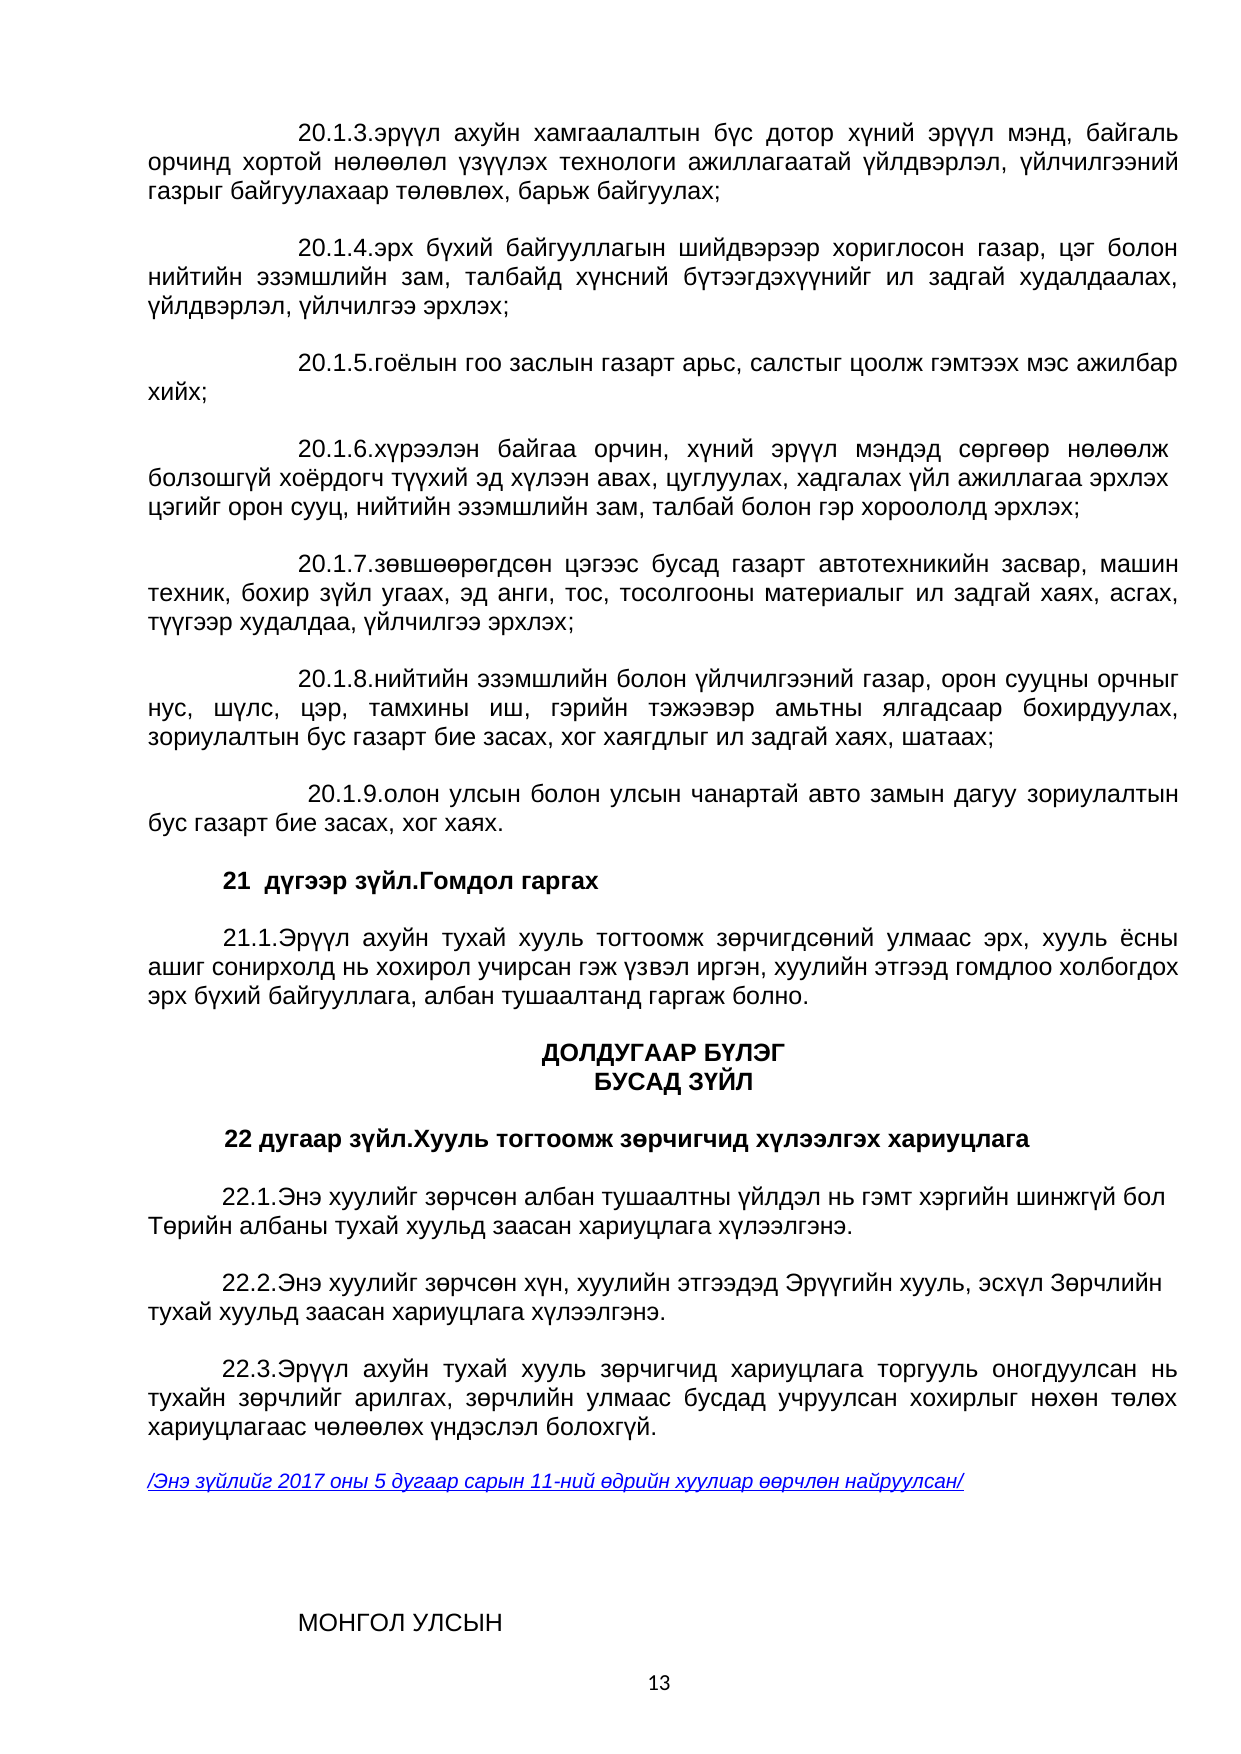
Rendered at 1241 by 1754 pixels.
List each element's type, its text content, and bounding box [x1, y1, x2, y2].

text 20.1.4.эрх бүхий байгууллагын шийдвэрээр хориглосон газар, цэг болон нийтийн эзэмшлийн зам, талбайд хүнсний бүтээгдэхүүнийг ил задгай худалдаалах, үйлдвэрлэл, үйлчилгээ эрхлэх; [148, 233, 1179, 319]
text ДОЛДУГААР БҮЛЭГ [148, 1038, 1179, 1067]
text 22.1.Энэ хуулийг зөрчсөн албан тушаалтны үйлдэл нь гэмт хэргийн шинжгүй бол Төрийн албаны тухай хуульд заасан хариуцлага хүлээлгэнэ. [148, 1182, 1169, 1239]
text 20.1.7.зөвшөөрөгдсөн цэгээс бусад газарт автотехникийн засвар, машин техник, бохир зүйл угаах, эд анги, тос, тосолгооны материалыг ил задгай хаях, асгах, түүгээр худалдаа, үйлчилгээ эрхлэх; [148, 549, 1179, 636]
text 20.1.8.нийтийн эзэмшлийн болон үйлчилгээний газар, орон сууцны орчныг нус, шүлс, цэр, тамхины иш, гэрийн тэжээвэр амьтны ялгадсаар бохирдуулах, зориулалтын бус газарт бие засах, хог хаягдлыг ил задгай хаях, шатаах; [148, 664, 1179, 751]
text 22 дугаар зүйл.Хууль тогтоомж зөрчигчид хүлээлгэх хариуцлага [148, 1124, 1179, 1153]
text 21.1.Эрүүл ахуйн тухай хууль тогтоомж зөрчигдсөний улмаас эрх, хууль ёсны ашиг сонирхолд нь хохирол учирсан гэж үзвэл иргэн, хуулийн этгээд гомдлоо холбогдох эрх бүхий байгууллага, албан тушаалтанд гаргаж болно. [148, 923, 1179, 1009]
text МОНГОЛ УЛСЫН [148, 1608, 1169, 1637]
text 21 дүгээр зүйл.Гомдол гаргах [148, 866, 1169, 894]
text 20.1.6.хүрээлэн байгаа орчин, хүний эрүүл мэндэд сөргөөр нөлөөлж болзошгүй хоёрдогч түүхий эд хүлээн авах, цуглуулах, хадгалах үйл ажиллагаа эрхлэх цэгийг орон сууц, нийтийн эзэмшлийн зам, талбай болон гэр хороололд эрхлэх; [148, 434, 1169, 521]
text 22.3.Эрүүл ахуйн тухай хууль зөрчигчид хариуцлага торгууль оногдуулсан нь тухайн зөрчлийг арилгах, зөрчлийн улмаас бусдад учруулсан хохирлыг нөхөн төлөх хариуцлагаас чөлөөлөх үндэслэл болохгүй. [148, 1354, 1179, 1441]
text БУСАД ЗҮЙЛ [148, 1067, 1179, 1096]
text 20.1.3.эрүүл ахуйн хамгаалалтын бүс дотор хүний эрүүл мэнд, байгаль орчинд хортой нөлөөлөл үзүүлэх технологи ажиллагаатай үйлдвэрлэл, үйлчилгээний газрыг байгуулахаар төлөвлөх, барьж байгуулах; [148, 118, 1179, 204]
text 20.1.5.гоёлын гоо заслын газарт арьс, салстыг цоолж гэмтээх мэс ажилбар хийх; [148, 348, 1179, 406]
text 20.1.9.олон улсын болон улсын чанартай авто замын дагуу зориулалтын бус газарт бие засах, хог хаях. [148, 779, 1179, 837]
text 22.2.Энэ хуулийг зөрчсөн хүн, хуулийн этгээдэд Эрүүгийн хууль, эсхүл Зөрчлийн тухай хуульд заасан хариуцлага хүлээлгэнэ. [148, 1268, 1169, 1326]
text /Энэ зүйлийг 2017 оны 5 дугаар сарын 11-ний өдрийн хуулиар өөрчлөн найруулсан/ [148, 1469, 1169, 1493]
